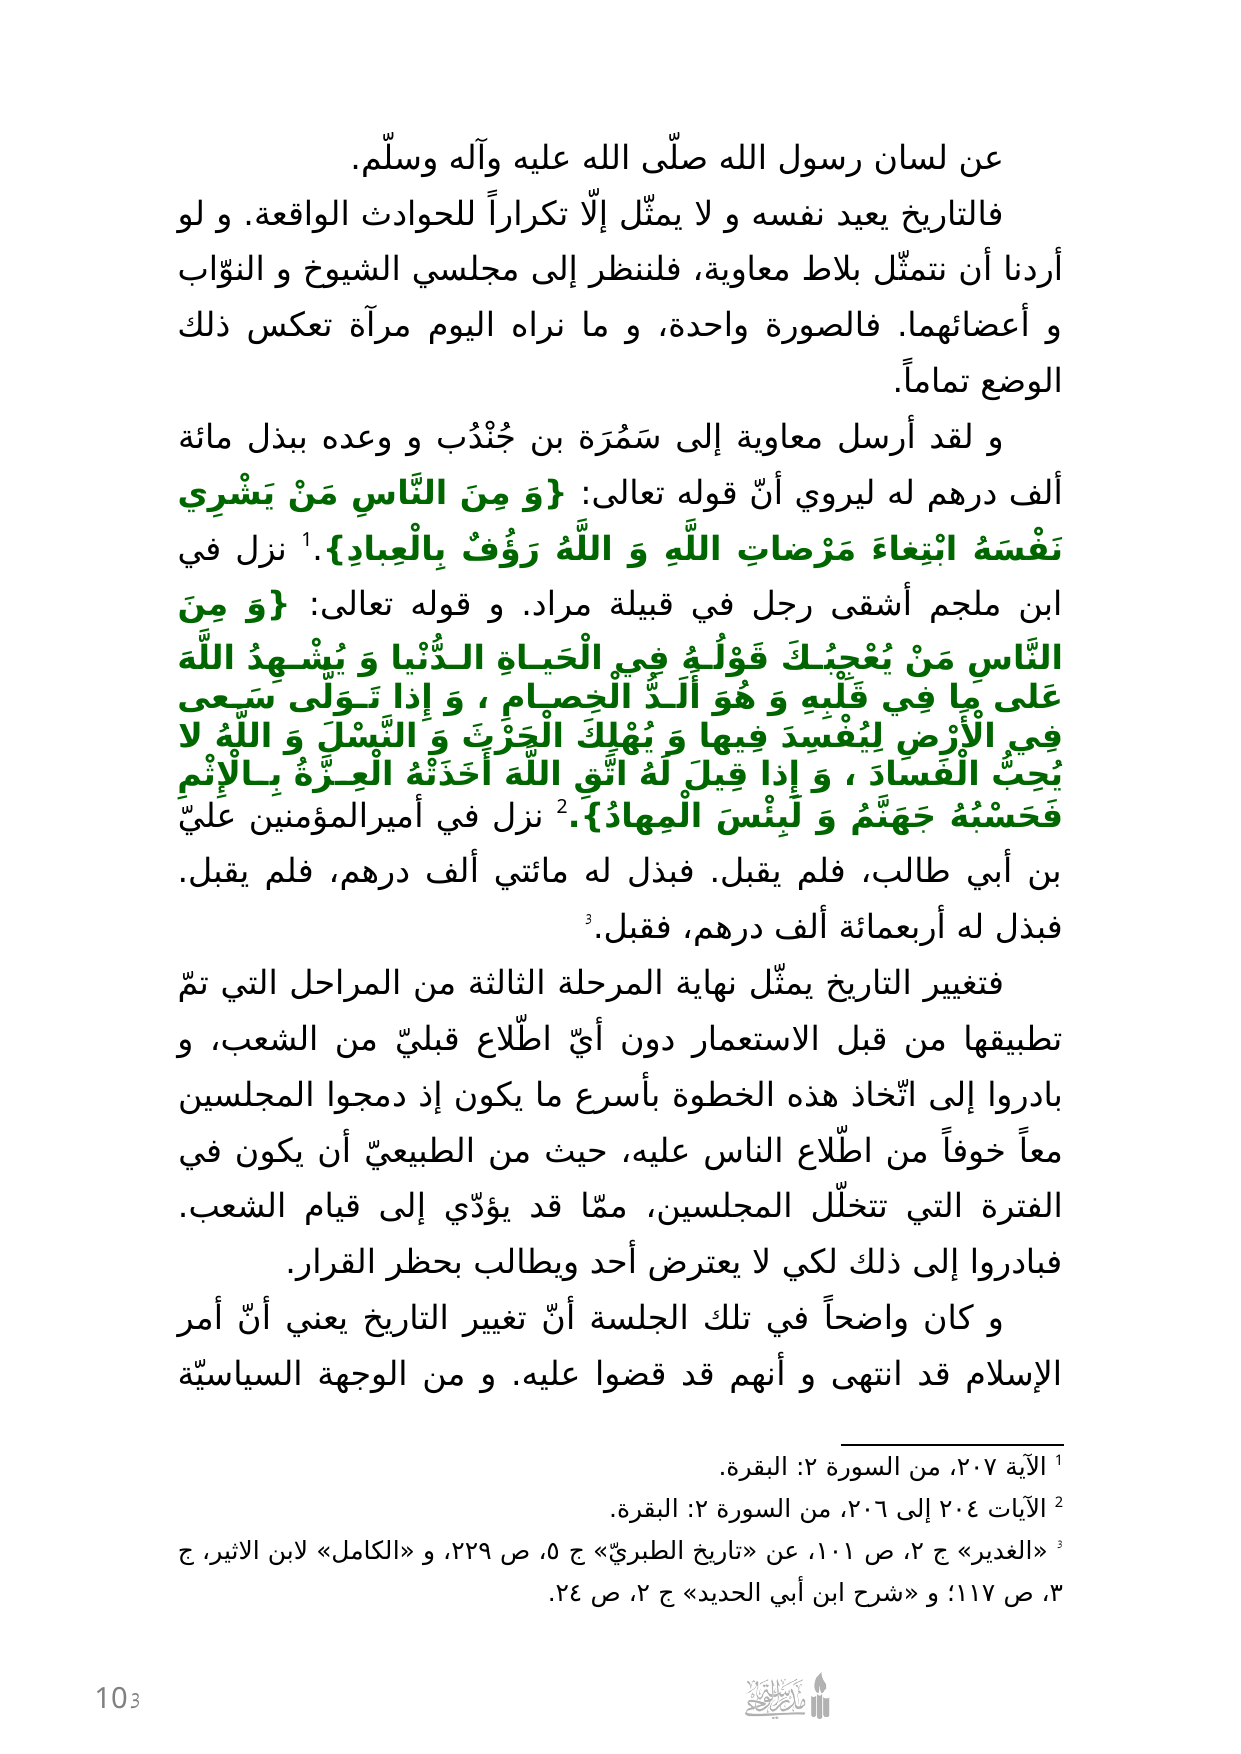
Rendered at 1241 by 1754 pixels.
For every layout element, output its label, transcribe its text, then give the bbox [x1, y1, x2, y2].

picture [745, 1672, 830, 1719]
text و لقد أرسل معاوية إلى سَمُرَة بن جُنْدُب و وعده ببذل مائة ألف درهم له ليروي أنّ قوله تعالى: {وَ مِنَ النَّاسِ مَنْ يَشْرِي نَفْسَهُ ابْتِغاءَ مَرْضاتِ اللَّهِ وَ اللَّهُ رَؤُفٌ بِالْعِبادِ}. نزل في ابن ملجم أشقى رجل في قبيلة مراد. و قوله تعالى: {وَ مِنَ النَّاسِ مَنْ يُعْجِبُكَ قَوْلُهُ فِي الْحَياةِ الدُّنْيا وَ يُشْهِدُ اللَّهَ عَلى‏ ما فِي قَلْبِهِ وَ هُوَ أَلَدُّ الْخِصامِ ، وَ إِذا تَوَلَّى سَعى‏ فِي الْأَرْضِ لِيُفْسِدَ فِيها وَ يُهْلِكَ الْحَرْثَ وَ النَّسْلَ وَ اللَّهُ لا يُحِبُّ الْفَسادَ ، وَ إِذا قِيلَ لَهُ اتَّقِ اللَّهَ أَخَذَتْهُ الْعِزَّةُ بِالْإِثْمِ فَحَسْبُهُ جَهَنَّمُ وَ لَبِئْسَ الْمِهادُ}. نزل في أميرالمؤمنين عليّ بن أبي طالب، فلم يقبل. فبذل له مائتي ألف درهم، فلم يقبل. فبذل له أربعمائة ألف درهم، فقبل. [177, 415, 1063, 961]
text فتغيير التاريخ يمثّل نهاية المرحلة الثالثة من المراحل التي تمّ تطبيقها من قبل الاستعمار دون أيّ اطّلاع قبليّ من الشعب، و بادروا إلى اتّخاذ هذه الخطوة بأسرع ما يكون إذ دمجوا المجلسين معاً خوفاً من اطّلاع الناس عليه، حيث من الطبيعيّ أن يكون في الفترة التي تتخلّل المجلسين، ممّا قد يؤدّي إلى قيام الشعب. فبادروا إلى ذلك لكي لا يعترض أحد ويطالب بحظر القرار. [177, 961, 1063, 1296]
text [177, 1296, 1063, 1408]
text عن لسان رسول الله صلّى الله عليه وآله وسلّم. [177, 136, 1063, 192]
text فالتاريخ يعيد نفسه و لا يمثّل إلّا تكراراً للحوادث الواقعة. و لو أردنا أن نتمثّل بلاط معاوية، فلننظر إلى مجلسي الشيوخ و النوّاب و أعضائهما. فالصورة واحدة، و ما نراه اليوم مرآة تعكس ذلك الوضع تماماً. [177, 192, 1063, 415]
